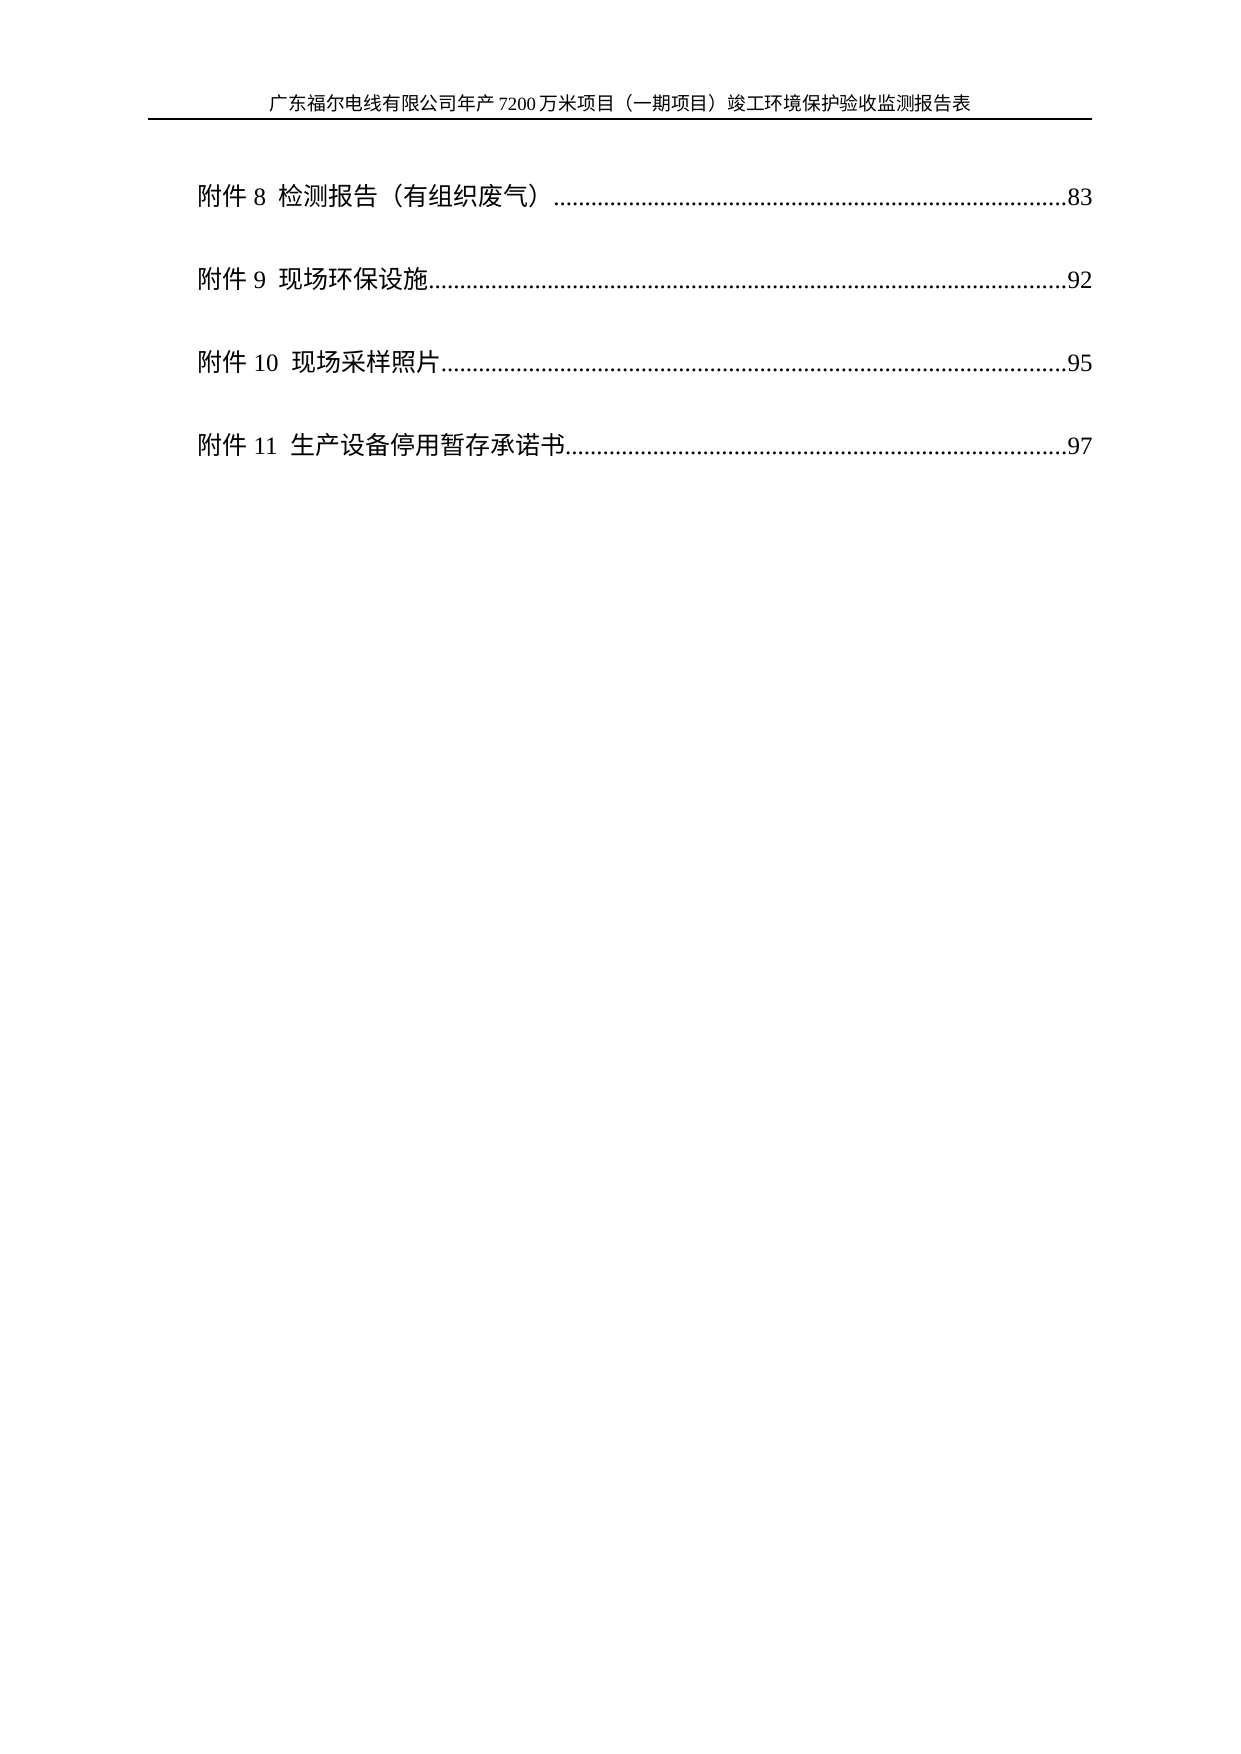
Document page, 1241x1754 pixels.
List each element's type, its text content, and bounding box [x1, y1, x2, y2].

text 附件 11 生产设备停用暂存承诺书 97 [148, 411, 1092, 476]
text 附件 9 现场环保设施 92 [148, 245, 1092, 310]
text 附件 10 现场采样照片 95 [148, 328, 1092, 393]
text 附件 8 检测报告（有组织废气） 83 [148, 162, 1092, 227]
